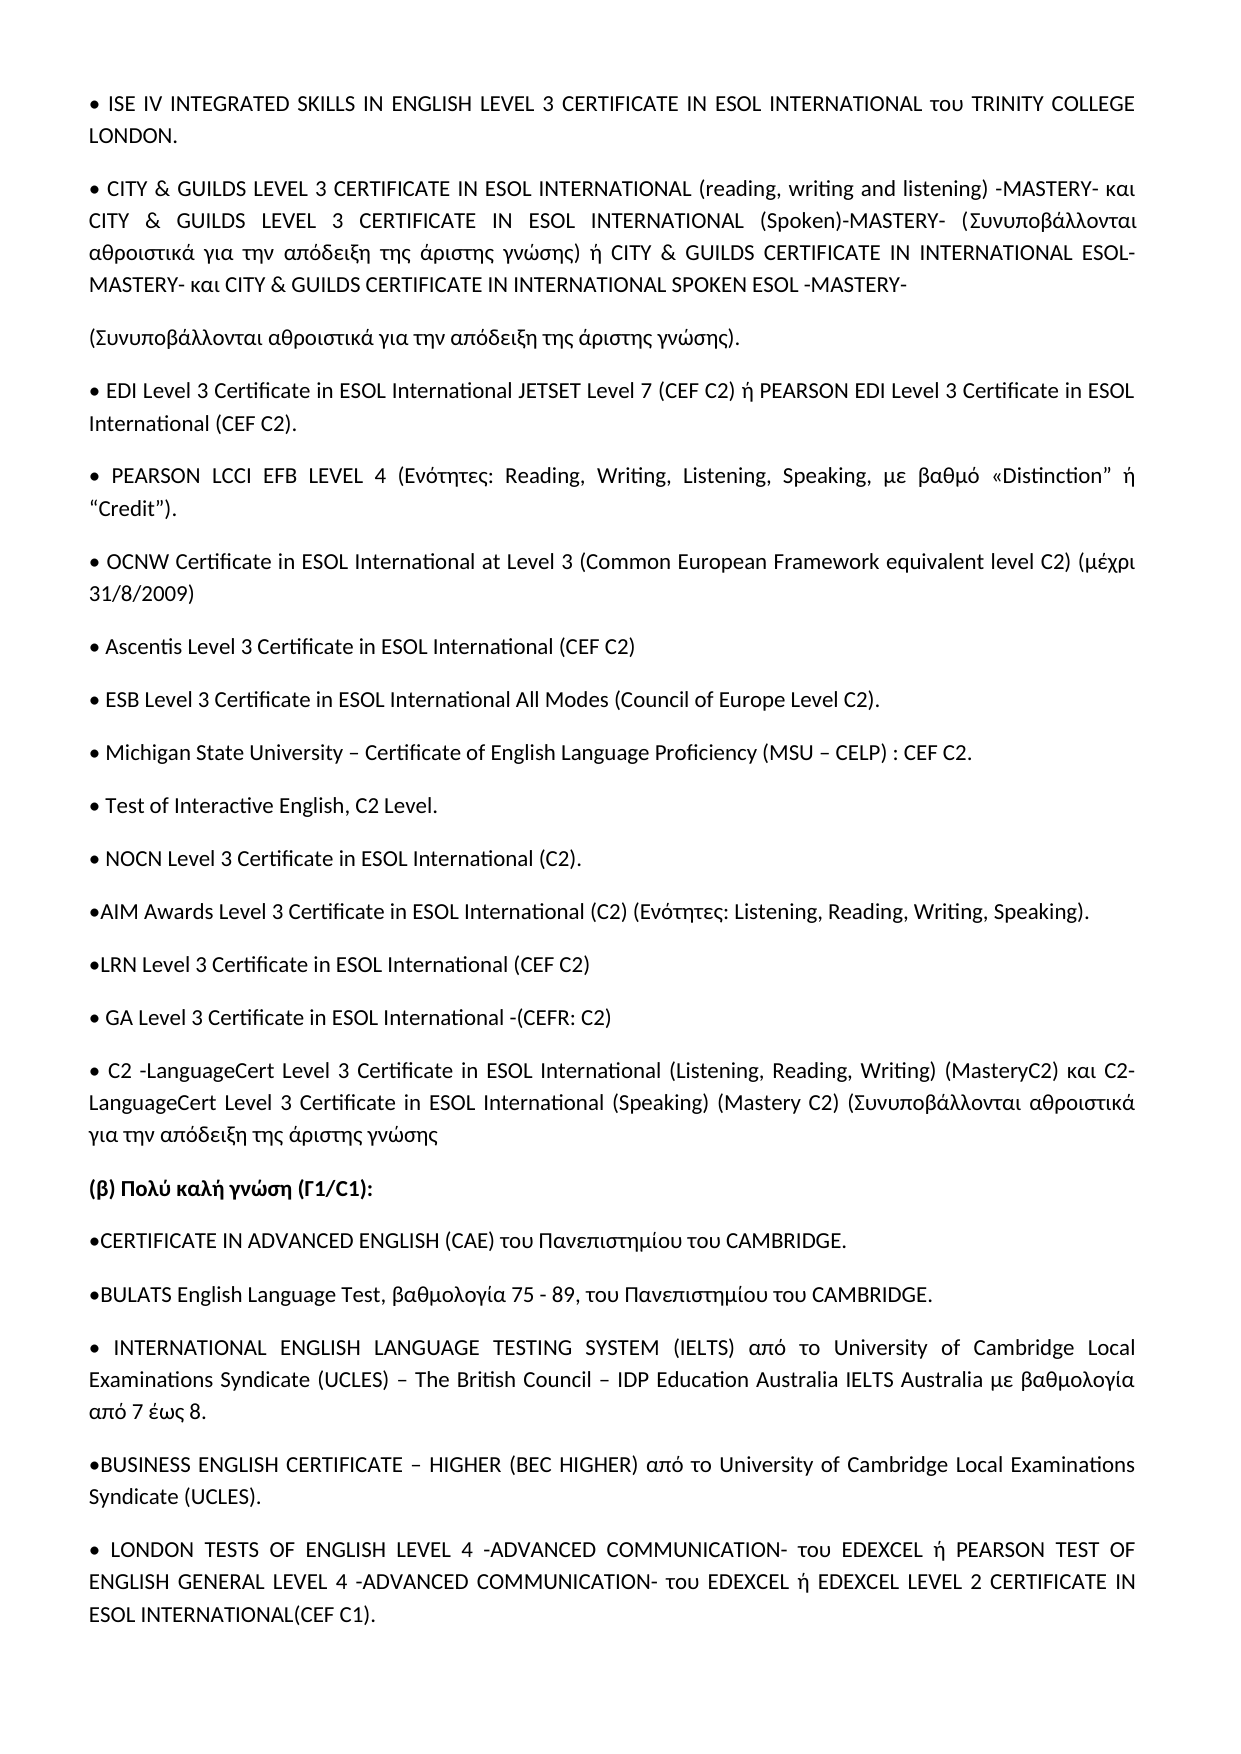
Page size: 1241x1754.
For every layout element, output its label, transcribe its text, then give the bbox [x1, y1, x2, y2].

text •CERTIFICATE IN ADVANCED ENGLISH (CAE) του Πανεπιστημίου του CAMBRIDGE. [89, 1227, 1137, 1255]
text • NOCN Level 3 Certificate in ESOL International (C2). [89, 844, 1137, 872]
text • ESB Level 3 Certificate in ESOL International All Modes (Council of Europe Level C2). [89, 685, 1137, 713]
text • PEARSON LCCI EFB LEVEL 4 (Ενότητες: Reading, Writing, Listening, Speaking, με βαθμό «Distinction” ή “Credit”). [89, 462, 1137, 522]
text • EDI Level 3 Certificate in ESOL International JETSET Level 7 (CEF C2) ή PEARSON EDI Level 3 Certificate in ESOL International (CEF C2). [89, 376, 1137, 437]
text •AIM Awards Level 3 Certificate in ESOL International (C2) (Ενότητες: Listening, Reading, Writing, Speaking). [89, 897, 1137, 925]
text (Συνυποβάλλονται αθροιστικά για την απόδειξη της άριστης γνώσης). [89, 323, 1137, 351]
text • LONDON TESTS OF ENGLISH LEVEL 4 -ADVANCED COMMUNICATION- του EDEXCEL ή PEARSON TEST OF ENGLISH GENERAL LEVEL 4 -ADVANCED COMMUNICATION- του EDEXCEL ή EDEXCEL LEVEL 2 CERTIFICATE IN ESOL INTERNATIONAL(CEF C1). [89, 1535, 1137, 1628]
text • OCNW Certificate in ESOL International at Level 3 (Common European Framework equivalent level C2) (μέχρι 31/8/2009) [89, 547, 1137, 607]
text •LRN Level 3 Certificate in ESOL International (CEF C2) [89, 950, 1137, 978]
text • INTERNATIONAL ENGLISH LANGUAGE TESTING SYSTEM (IELTS) από το University of Cambridge Local Examinations Syndicate (UCLES) – The British Council – IDP Education Australia IELTS Australia με βαθμολογία από 7 έως 8. [89, 1333, 1137, 1425]
text • ISE IV INTEGRATED SKILLS IN ENGLISH LEVEL 3 CERTIFICATE IN ESOL INTERNATIONAL του TRINITY COLLEGE LONDON. [89, 89, 1137, 149]
text • Test of Interactive English, C2 Level. [89, 791, 1137, 819]
text • CITY & GUILDS LEVEL 3 CERTIFICATE IN ESOL INTERNATIONAL (reading, writing and listening) -MASTERY- και CITY & GUILDS LEVEL 3 CERTIFICATE IN ESOL INTERNATIONAL (Spoken)-MASTERY- (Συνυποβάλλονται αθροιστικά για την απόδειξη της άριστης γνώσης) ή CITY & GUILDS CERTIFICATE IN INTERNATIONAL ESOL-MASTERY- και CITY & GUILDS CERTIFICATE IN INTERNATIONAL SPOKEN ESOL -MASTERY- [89, 174, 1137, 298]
text (β) Πολύ καλή γνώση (Γ1/C1): [89, 1174, 1137, 1202]
text • GA Level 3 Certificate in ESOL International -(CEFR: C2) [89, 1003, 1137, 1031]
text •BULATS English Language Test, βαθμολογία 75 - 89, του Πανεπιστημίου του CAMBRIDGE. [89, 1280, 1137, 1308]
text • Ascentis Level 3 Certificate in ESOL International (CEF C2) [89, 632, 1137, 660]
text • C2 -LanguageCert Level 3 Certificate in ESOL International (Listening, Reading, Writing) (MasteryC2) και C2- LanguageCert Level 3 Certificate in ESOL International (Speaking) (Mastery C2) (Συνυποβάλλονται αθροιστικά για την απόδειξη της άριστης γνώσης [89, 1056, 1137, 1149]
text • Michigan State University – Certificate of English Language Proficiency (MSU – CELP) : CEF C2. [89, 738, 1137, 766]
text •BUSINESS ENGLISH CERTIFICATE – HIGHER (BEC HIGHER) από το University of Cambridge Local Examinations Syndicate (UCLES). [89, 1450, 1137, 1510]
